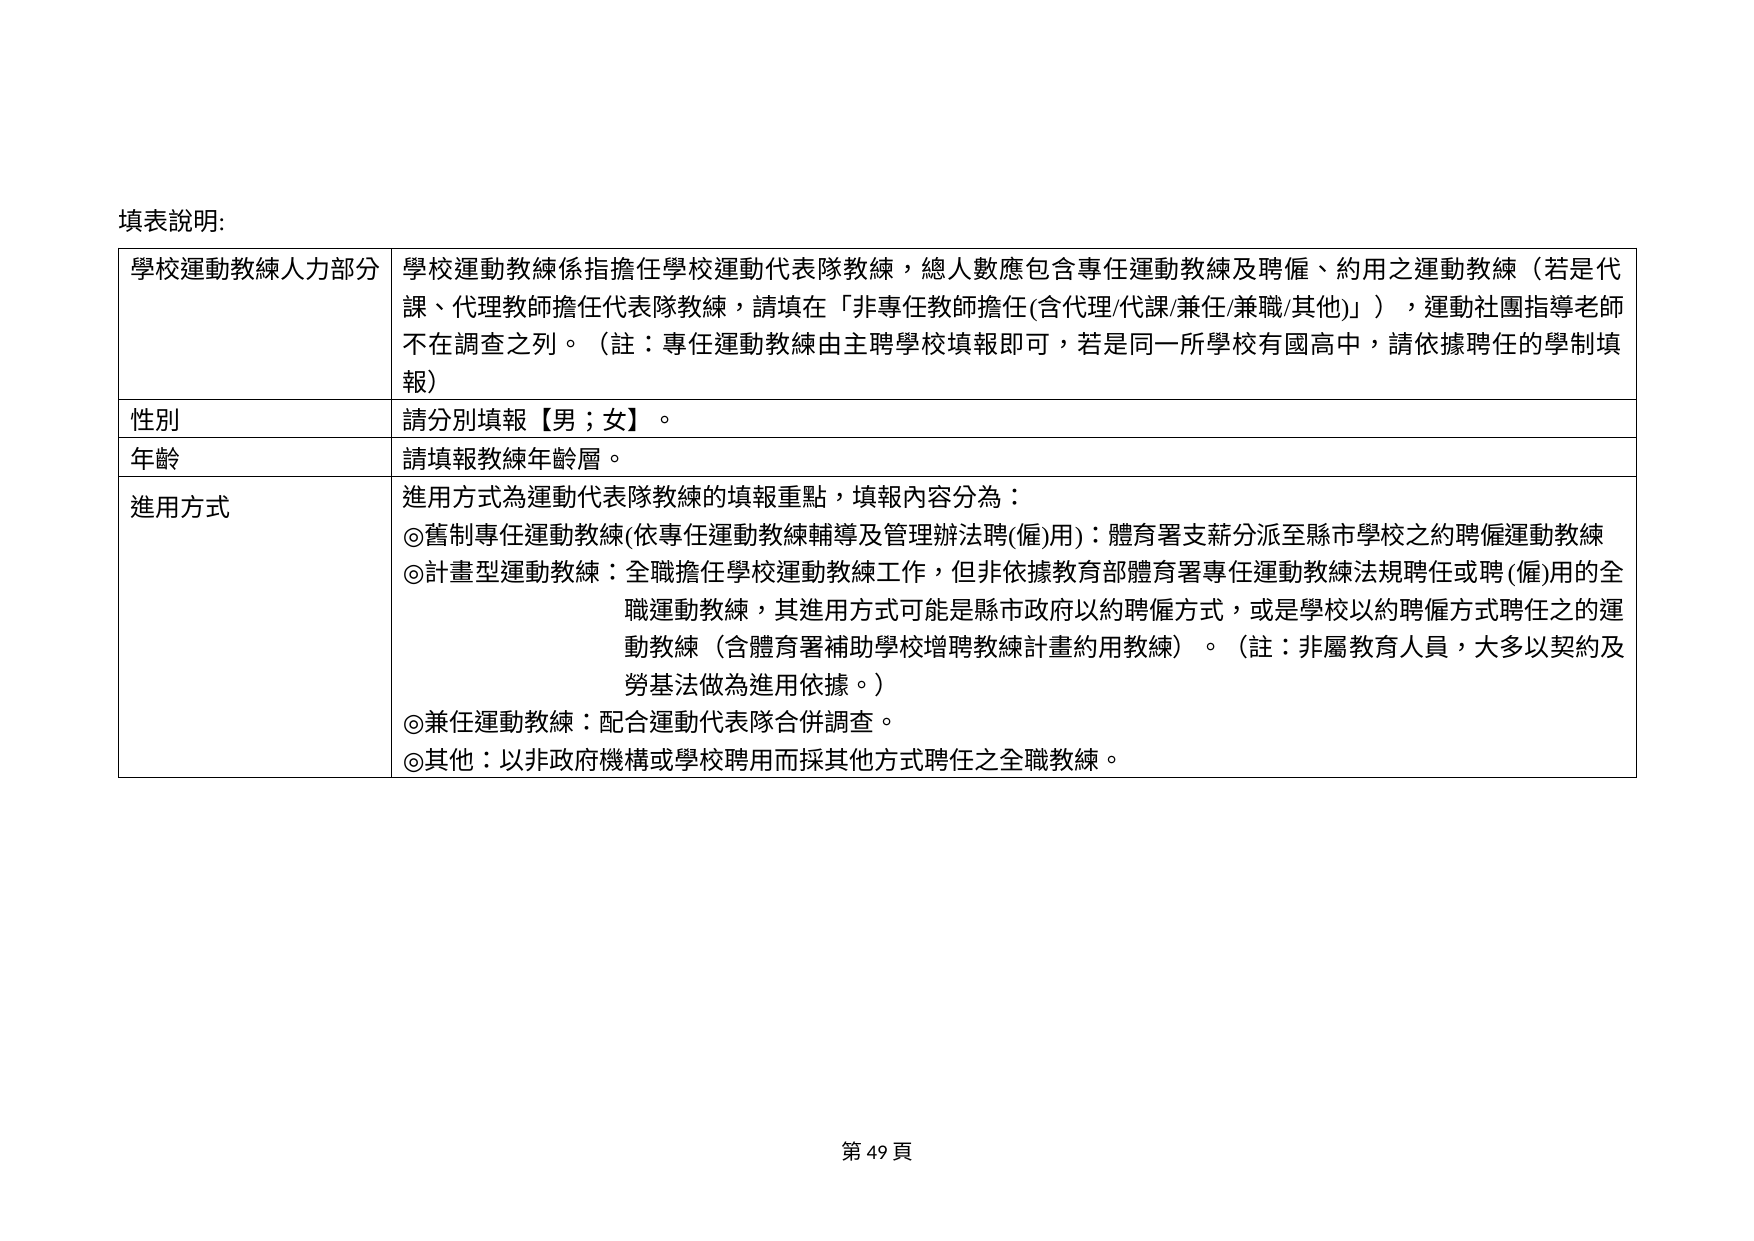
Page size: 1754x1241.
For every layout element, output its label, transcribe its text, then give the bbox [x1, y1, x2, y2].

table_cell 年齡 [119, 438, 391, 476]
table_cell 進用方式為運動代表隊教練的填報重點，填報內容分為： ◎舊制專任運動教練(依專任運動教練輔導及管理辦法聘(僱)用)：體育署支薪分派至縣市學校之約聘僱運動教練 ◎計畫型運動教練：全職擔任學校運動教練工作，但非依據教育部體育署專任運動教練法規聘任或聘(僱)用的全職運動教練，其進用方式可能是縣市政府以約聘僱方式，或是學校以約聘僱方式聘任之的運動教練（含體育署補助學校增聘教練計畫約用教練）。（註：非屬教育人員，大多以契約及勞基法做為進用依據。） ◎兼任運動教練：配合運動代表隊合併調查。 ◎其他：以非政府機構或學校聘用而採其他方式聘任之全職教練。 [392, 477, 1636, 777]
table_cell 請分別填報【男；女】。 [392, 400, 1636, 437]
table_cell 性別 [119, 400, 391, 437]
table_header 學校運動教練人力部分 [119, 249, 391, 399]
table_cell 請填報教練年齡層。 [392, 438, 1636, 476]
table_cell 進用方式 [119, 477, 391, 777]
text 填表說明: [118, 190, 1636, 248]
table_header 學校運動教練係指擔任學校運動代表隊教練，總人數應包含專任運動教練及聘僱、約用之運動教練（若是代課、代理教師擔任代表隊教練，請填在「非專任教師擔任(含代理/代課/兼任/兼職/其他)」），運動社團指導老師不在調查之列。（註：專任運動教練由主聘學校填報即可，若是同一所學校有國高中，請依據聘任的學制填報） [392, 249, 1636, 399]
